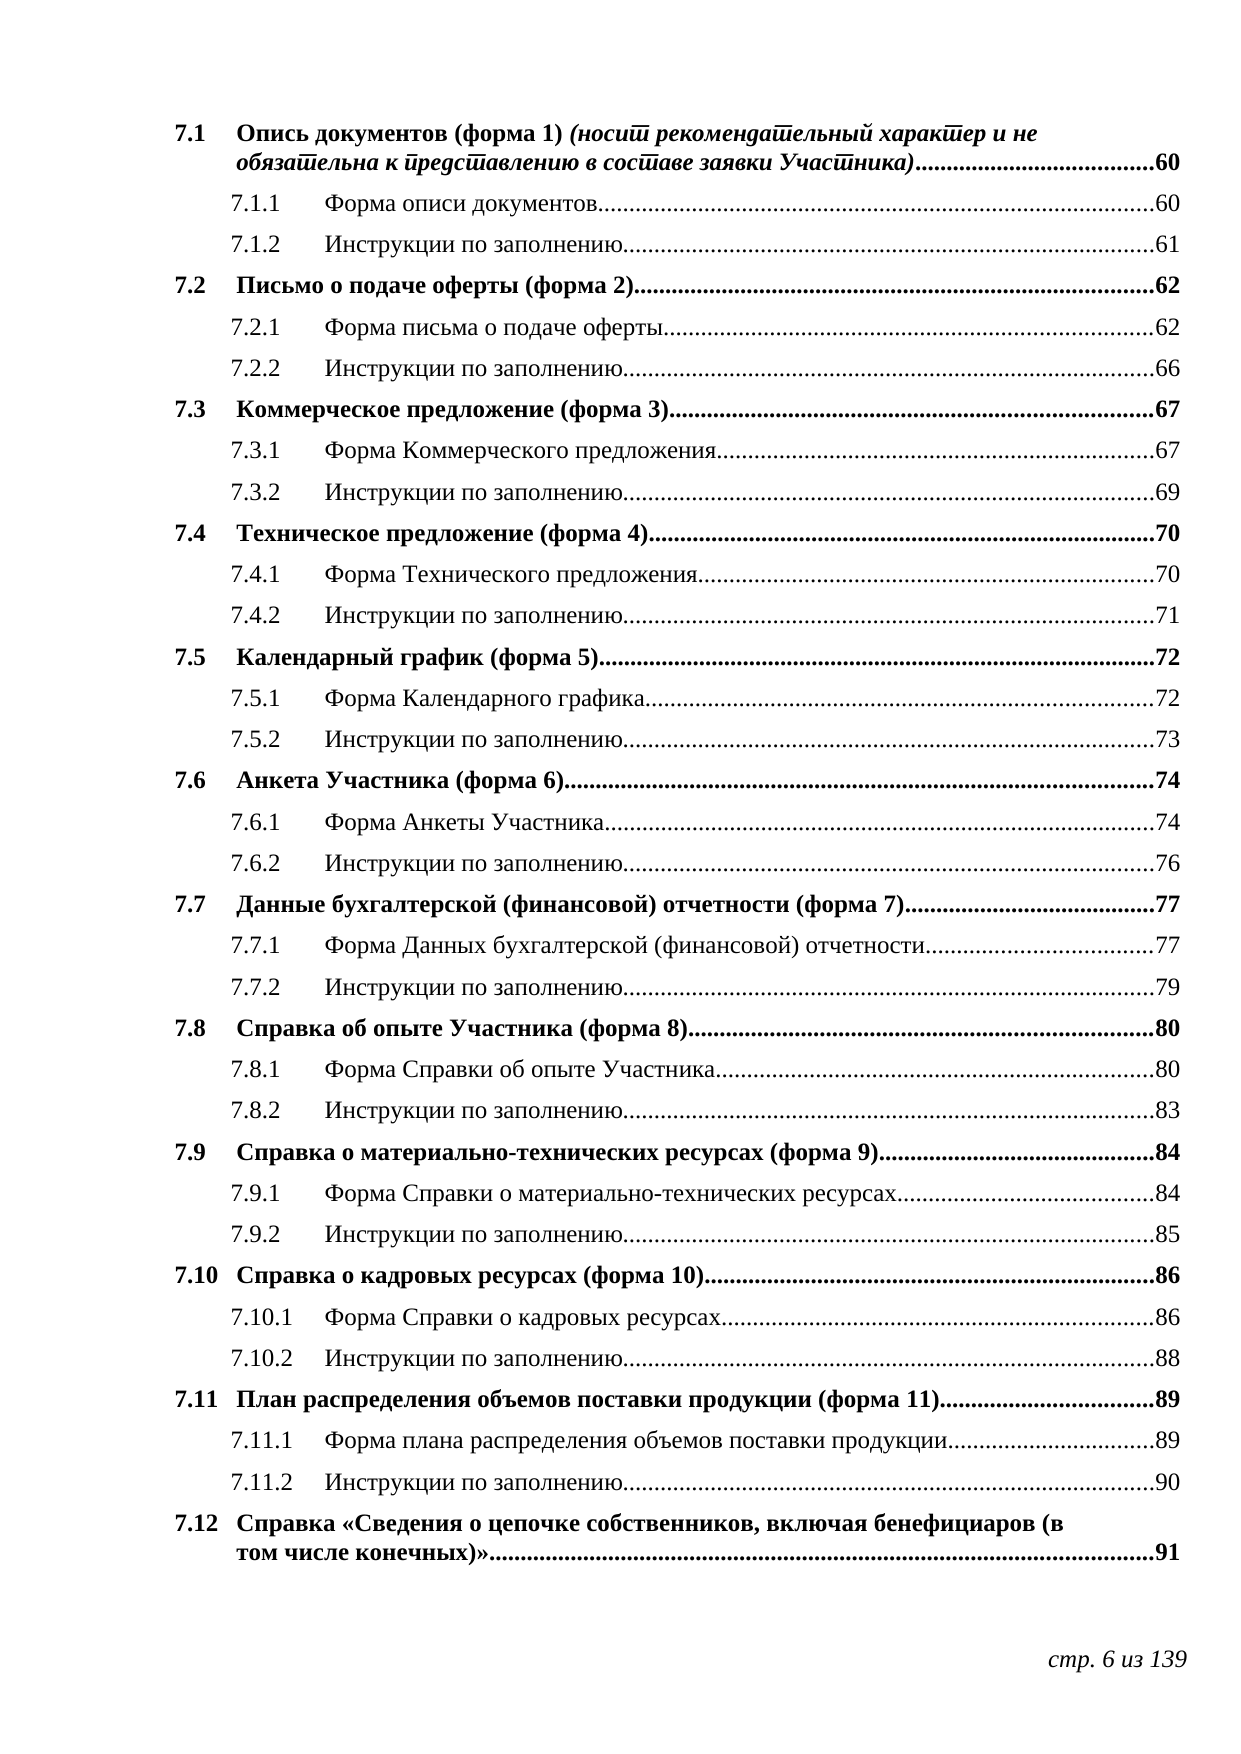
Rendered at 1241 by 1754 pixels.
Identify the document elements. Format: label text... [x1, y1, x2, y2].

text 7.1 Опись документов (форма 1) (носит рекомендательный характер и не обязательна к представлению в составе заявки Участника) 60 [174, 118, 1093, 176]
text 7.2.2 Инструкции по заполнению 66 [230, 353, 1063, 382]
text 7.3 Коммерческое предложение (форма 3) 67 [174, 394, 1093, 423]
text 7.2.1 Форма письма о подаче оферты 62 [230, 312, 1063, 341]
text 7.6.2 Инструкции по заполнению 76 [230, 848, 1063, 877]
text 7.9.2 Инструкции по заполнению 85 [230, 1219, 1063, 1248]
text 7.7 Данные бухгалтерской (финансовой) отчетности (форма 7) 77 [174, 889, 1093, 918]
text 7.1.2 Инструкции по заполнению 61 [230, 229, 1063, 258]
text 7.9 Справка о материально-технических ресурсах (форма 9) 84 [174, 1137, 1093, 1166]
text 7.1.1 Форма описи документов 60 [230, 188, 1063, 217]
text 7.11.1 Форма плана распределения объемов поставки продукции 89 [230, 1426, 1063, 1454]
text 7.8.2 Инструкции по заполнению 83 [230, 1096, 1063, 1124]
text 7.2 Письмо о подаче оферты (форма 2) 62 [174, 271, 1093, 299]
text 7.12 Справка «Сведения о цепочке собственников, включая бенефициаров (в том числе конечных)» 91 [174, 1508, 1093, 1566]
text 7.11 План распределения объемов поставки продукции (форма 11) 89 [174, 1384, 1093, 1413]
text 7.10 Справка о кадровых ресурсах (форма 10) 86 [174, 1261, 1093, 1289]
text 7.6 Анкета Участника (форма 6) 74 [174, 766, 1093, 794]
text 7.5 Календарный график (форма 5) 72 [174, 642, 1093, 671]
text 7.4.2 Инструкции по заполнению 71 [230, 601, 1063, 629]
text 7.11.2 Инструкции по заполнению 90 [230, 1467, 1063, 1496]
text 7.8.1 Форма Справки об опыте Участника 80 [230, 1054, 1063, 1083]
text 7.5.2 Инструкции по заполнению 73 [230, 724, 1063, 753]
text 7.5.1 Форма Календарного графика 72 [230, 683, 1063, 712]
text 7.9.1 Форма Справки о материально-технических ресурсах 84 [230, 1178, 1063, 1207]
text 7.4.1 Форма Технического предложения 70 [230, 559, 1063, 588]
text 7.8 Справка об опыте Участника (форма 8) 80 [174, 1013, 1093, 1042]
text 7.7.2 Инструкции по заполнению 79 [230, 972, 1063, 1001]
text 7.10.1 Форма Справки о кадровых ресурсах 86 [230, 1302, 1063, 1331]
text 7.6.1 Форма Анкеты Участника 74 [230, 807, 1063, 836]
text 7.3.2 Инструкции по заполнению 69 [230, 477, 1063, 506]
text 7.10.2 Инструкции по заполнению 88 [230, 1343, 1063, 1372]
text 7.7.1 Форма Данных бухгалтерской (финансовой) отчетности 77 [230, 931, 1063, 959]
text 7.3.1 Форма Коммерческого предложения 67 [230, 436, 1063, 464]
text 7.4 Техническое предложение (форма 4) 70 [174, 518, 1093, 547]
